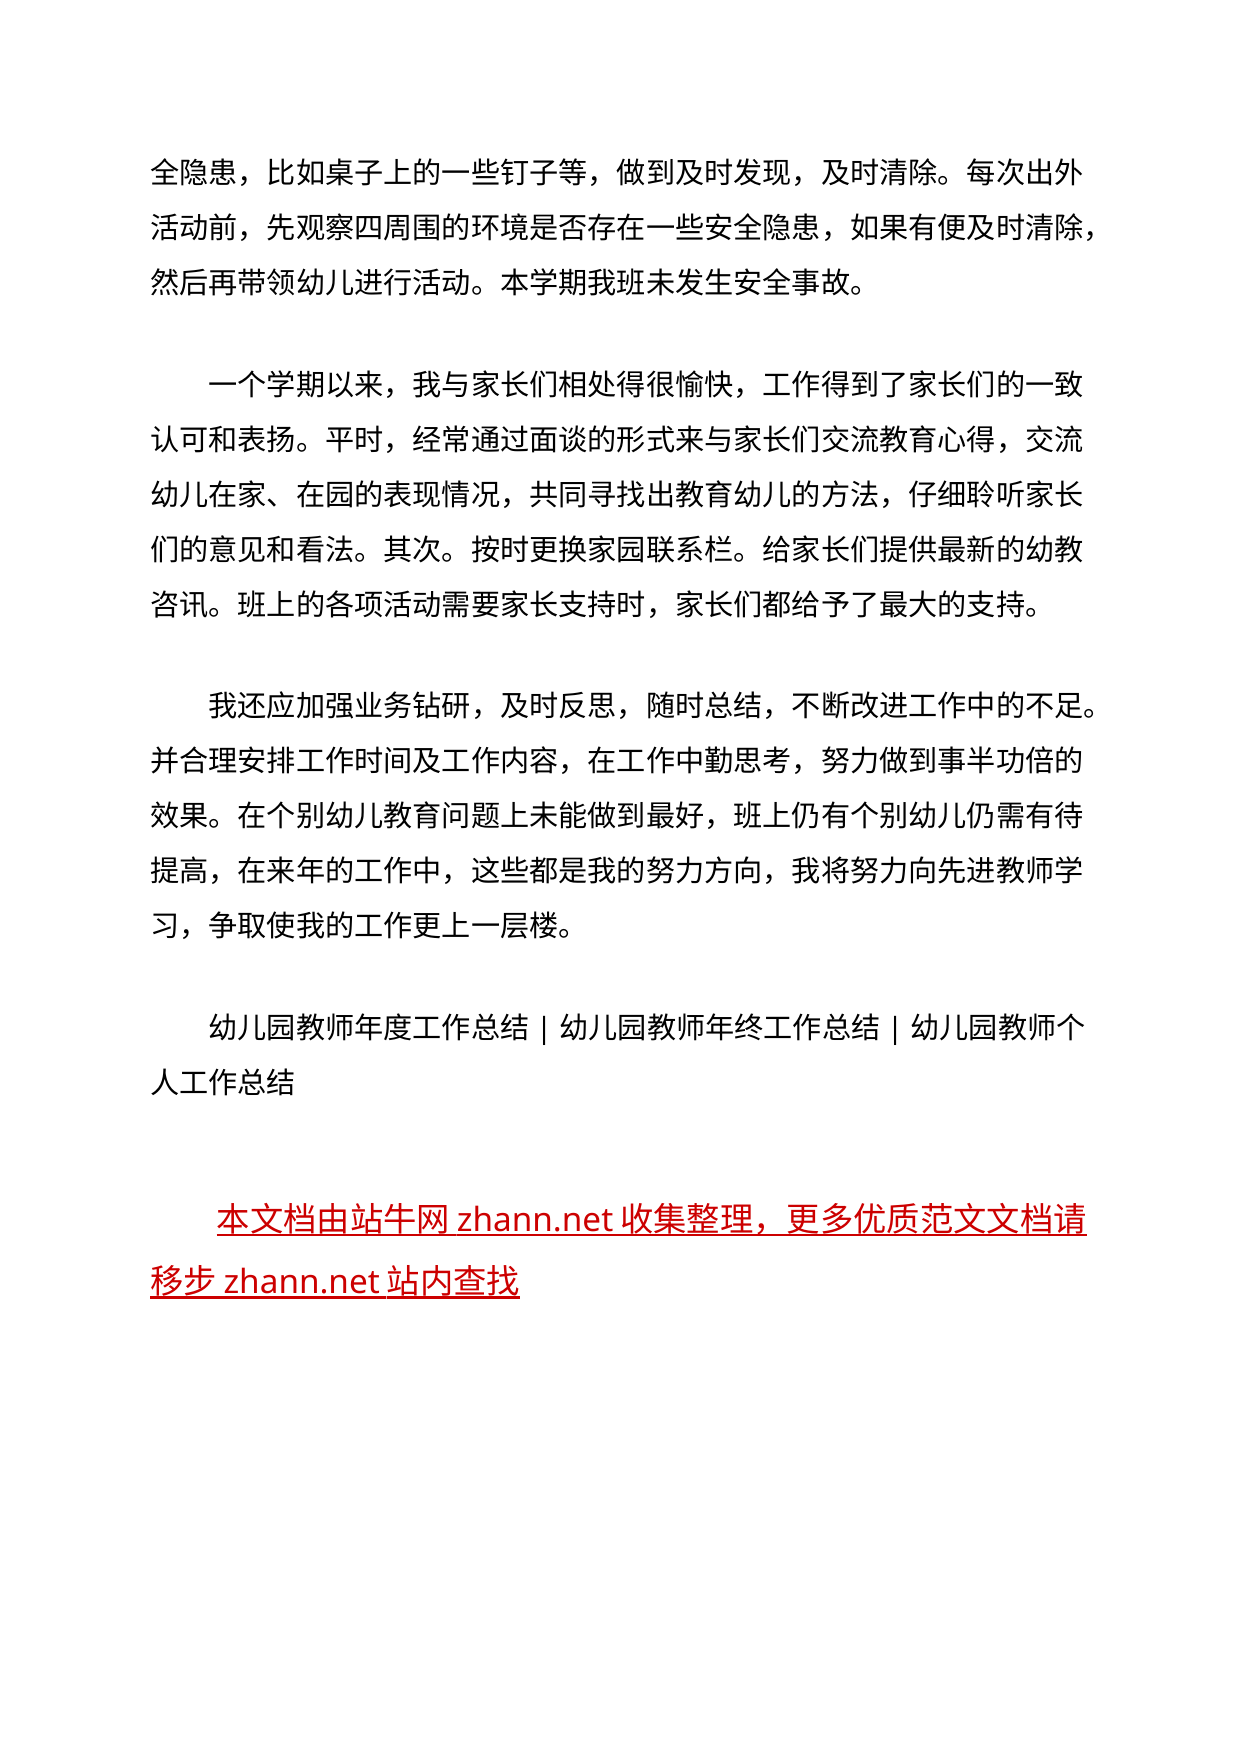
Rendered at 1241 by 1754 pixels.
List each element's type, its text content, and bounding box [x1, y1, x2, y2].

text 一个学期以来，我与家长们相处得很愉快，工作得到了家长们的一致认可和表扬。平时，经常通过面谈的形式来与家长们交流教育心得，交流幼儿在家、在园的表现情况，共同寻找出教育幼儿的方法，仔细聆听家长们的意见和看法。其次。按时更换家园联系栏。给家长们提供最新的幼教咨讯。班上的各项活动需要家长支持时，家长们都给予了最大的支持。 [150, 362, 1090, 623]
text 我还应加强业务钻研，及时反思，随时总结，不断改进工作中的不足。并合理安排工作时间及工作内容，在工作中勤思考，努力做到事半功倍的效果。在个别幼儿教育问题上未能做到最好，班上仍有个别幼儿仍需有待提高，在来年的工作中，这些都是我的努力方向，我将努力向先进教师学习，争取使我的工作更上一层楼。 [150, 683, 1090, 945]
text 本文档由站牛网zhann.net收集整理，更多优质范文文档请移步zhann.net站内查找 [150, 1192, 1090, 1303]
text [150, 150, 1090, 302]
text 幼儿园教师年度工作总结 | 幼儿园教师年终工作总结 | 幼儿园教师个人工作总结 [150, 1004, 1090, 1102]
